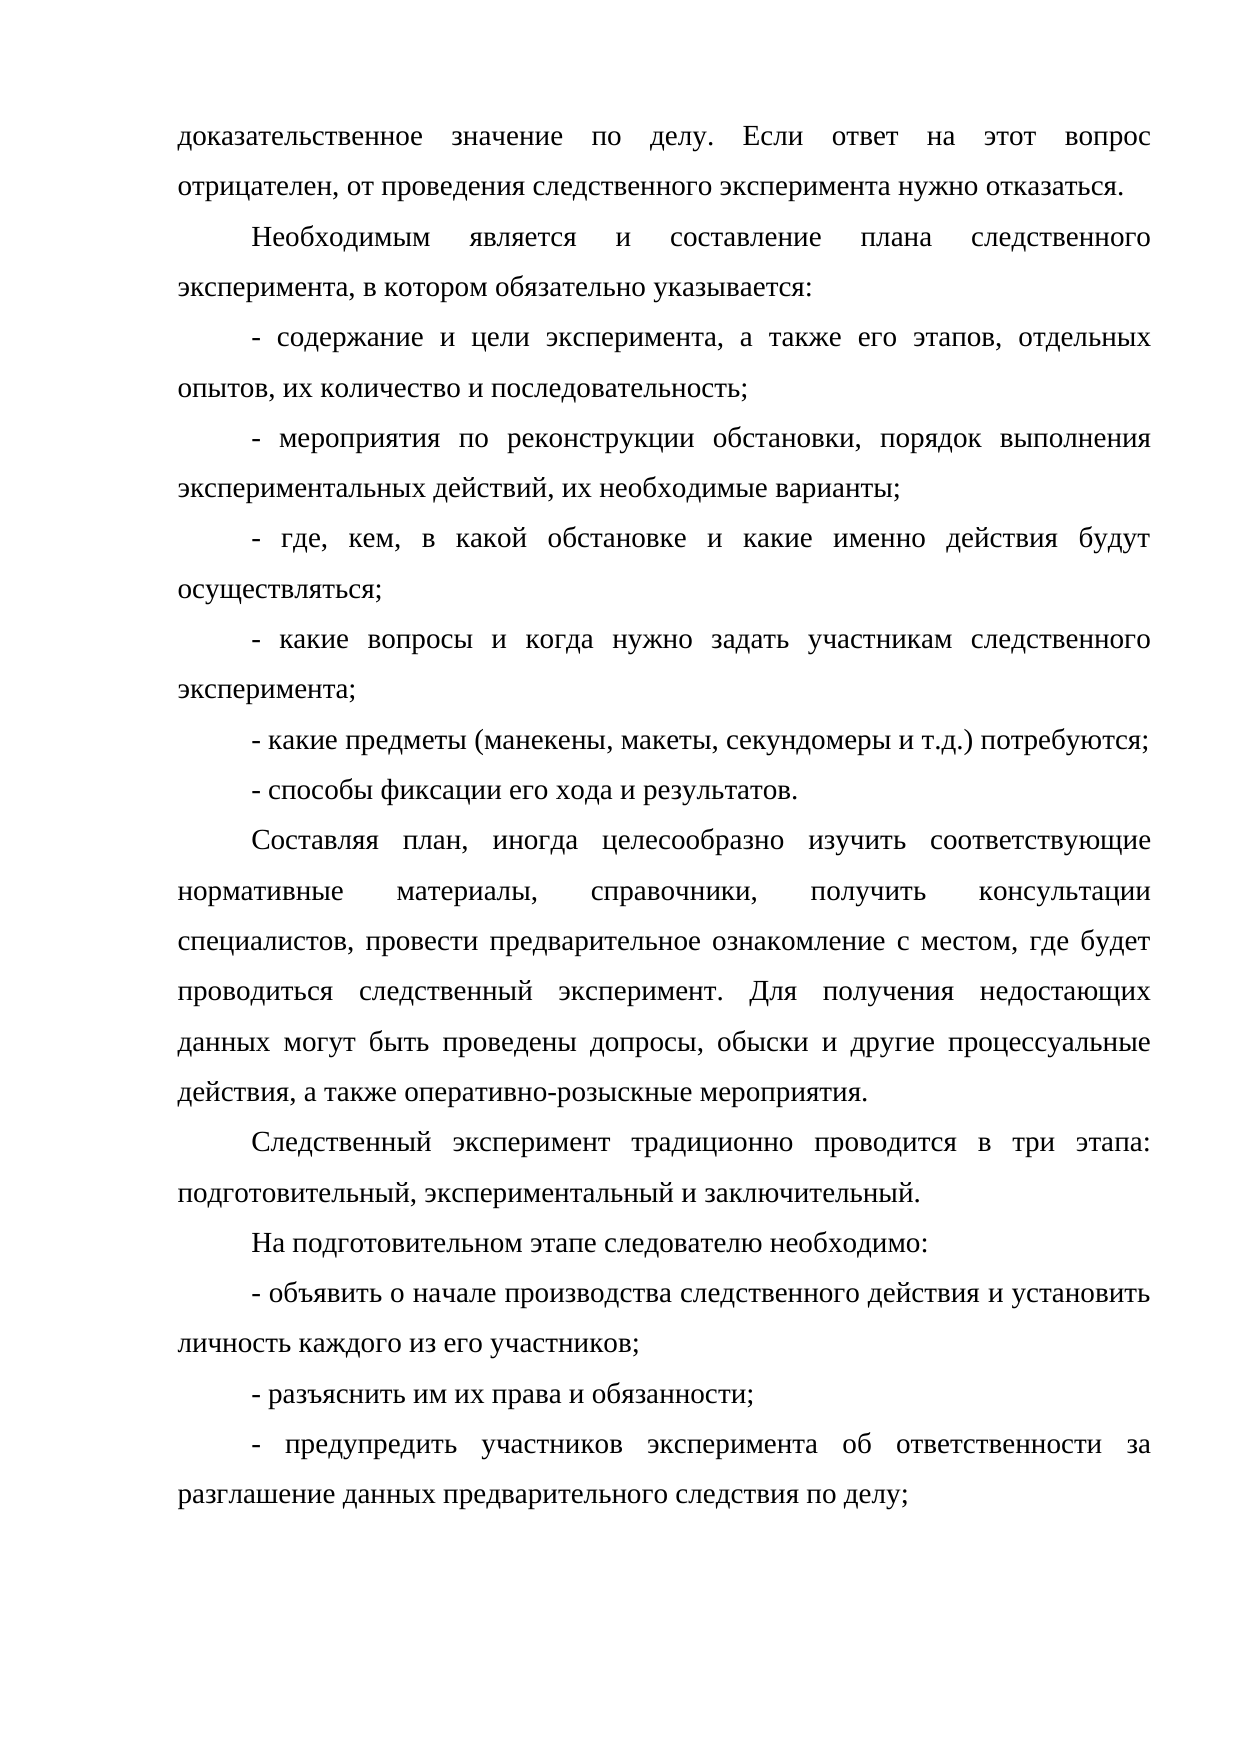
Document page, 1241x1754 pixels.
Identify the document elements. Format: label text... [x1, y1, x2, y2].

text - предупредить участников эксперимента об ответственности за разглашение данных предварительного следствия по делу; [177, 1426, 1152, 1510]
text Необходимым является и составление плана следственного эксперимента, в котором обязательно указывается: [177, 219, 1152, 303]
text На подготовительном этапе следователю необходимо: [177, 1225, 1152, 1258]
text - какие вопросы и когда нужно задать участникам следственного эксперимента; [177, 621, 1152, 705]
text - объявить о начале производства следственного действия и установить личность каждого из его участников; [177, 1275, 1152, 1359]
text - мероприятия по реконструкции обстановки, порядок выполнения экспериментальных действий, их необходимые варианты; [177, 420, 1152, 504]
text Следственный эксперимент традиционно проводится в три этапа: подготовительный, экспериментальный и заключительный. [177, 1124, 1152, 1208]
text - где, кем, в какой обстановке и какие именно действия будут осуществляться; [177, 521, 1152, 604]
text - содержание и цели эксперимента, а также его этапов, отдельных опытов, их количество и последовательность; [177, 319, 1152, 403]
text Составляя план, иногда целесообразно изучить соответствующие нормативные материалы, справочники, получить консультации специалистов, провести предварительное ознакомление с местом, где будет проводиться следственный эксперимент. Для получения недостающих данных могут быть проведены допросы, обыски и другие процессуальные действия, а также оперативно-розыскные мероприятия. [177, 822, 1152, 1108]
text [177, 118, 1152, 202]
text - какие предметы (манекены, макеты, секундомеры и т.д.) потребуются; [177, 722, 1152, 755]
text - разъяснить им их права и обязанности; [177, 1376, 1152, 1409]
text - способы фиксации его хода и результатов. [177, 772, 1152, 806]
